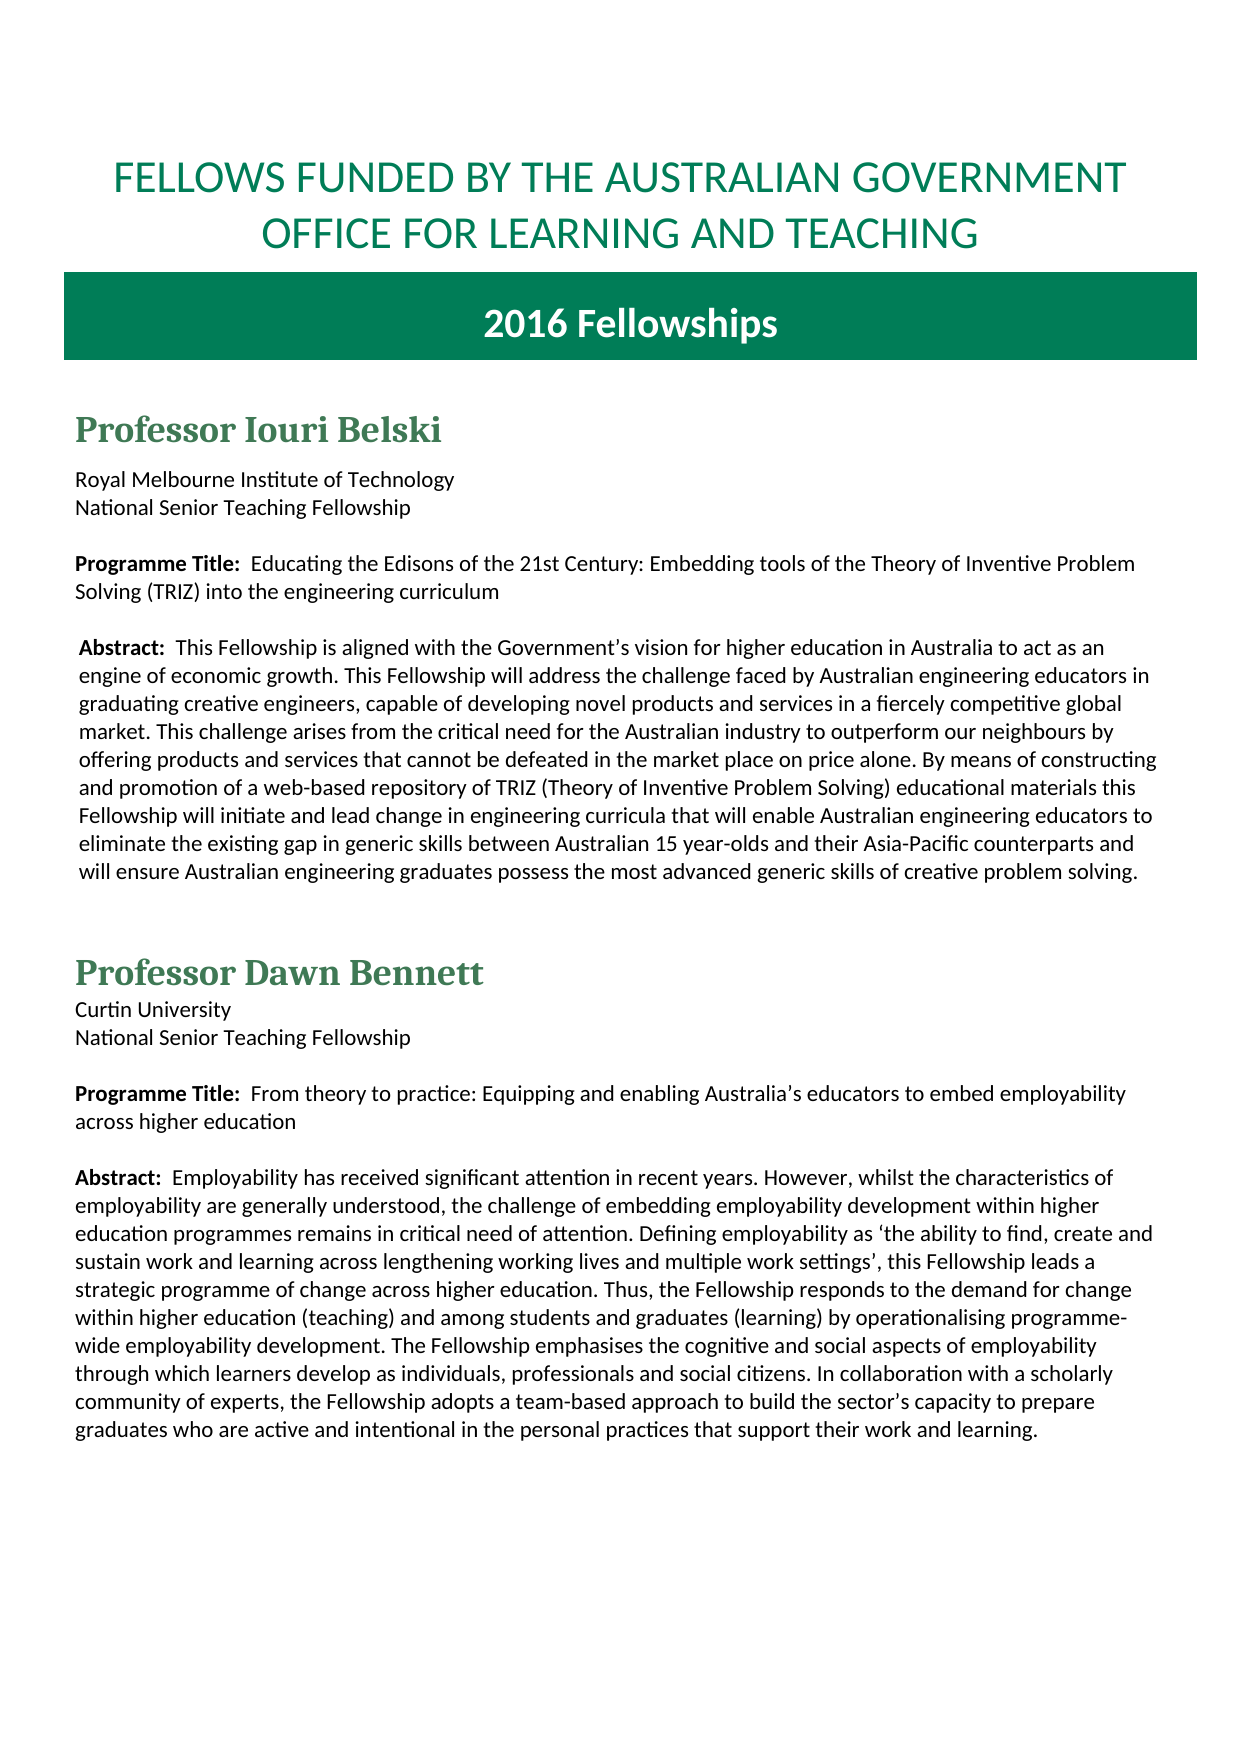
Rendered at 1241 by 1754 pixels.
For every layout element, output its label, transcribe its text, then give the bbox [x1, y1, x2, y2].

subtitle Professor Iouri Belski [75, 409, 1165, 452]
list Abstract: This Fellowship is aligned with the Government’s vision for higher education in Australia to act as an engine of economic growth. This Fellowship will address the challenge faced by Australian engineering educators in graduating creative engineers, capable of developing novel products and services in a fiercely competitive global market. This challenge arises from the critical need for the Australian industry to outperform our neighbours by offering products and services that cannot be defeated in the market place on price alone. By means of constructing and promotion of a web-based repository of TRIZ (Theory of Inventive Problem Solving) educational materials this Fellowship will initiate and lead change in engineering curricula that will enable Australian engineering educators to eliminate the existing gap in generic skills between Australian 15 year-olds and their Asia-Pacific counterparts and will ensure Australian engineering graduates possess the most advanced generic skills of creative problem solving. [78, 633, 1165, 885]
table_header 2016 Fellowships [64, 272, 1197, 360]
list National Senior Teaching Fellowship [75, 493, 1165, 521]
list Programme Title: Educating the Edisons of the 21st Century: Embedding tools of the Theory of Inventive Problem Solving (TRIZ) into the engineering curriculum [75, 549, 1165, 605]
list National Senior Teaching Fellowship [75, 1023, 1165, 1051]
text Abstract: Employability has received significant attention in recent years. However, whilst the characteristics of employability are generally understood, the challenge of embedding employability development within higher education programmes remains in critical need of attention. Defining employability as ‘the ability to find, create and sustain work and learning across lengthening working lives and multiple work settings’, this Fellowship leads a strategic programme of change across higher education. Thus, the Fellowship responds to the demand for change within higher education (teaching) and among students and graduates (learning) by operationalising programme-wide employability development. The Fellowship emphasises the cognitive and social aspects of employability through which learners develop as individuals, professionals and social citizens. In collaboration with a scholarly community of experts, the Fellowship adopts a team-based approach to build the sector’s capacity to prepare graduates who are active and intentional in the personal practices that support their work and learning. [75, 1163, 1165, 1443]
list Curtin University [75, 995, 1165, 1023]
subtitle Professor Dawn Bennett [75, 952, 1165, 995]
list Royal Melbourne Institute of Technology [75, 465, 1165, 493]
subtitle FELLOWS FUNDED BY THE AUSTRALIAN GOVERNMENT OFFICE FOR LEARNING AND TEACHING [75, 148, 1165, 259]
list Programme Title: From theory to practice: Equipping and enabling Australia’s educators to embed employability across higher education [75, 1079, 1165, 1135]
